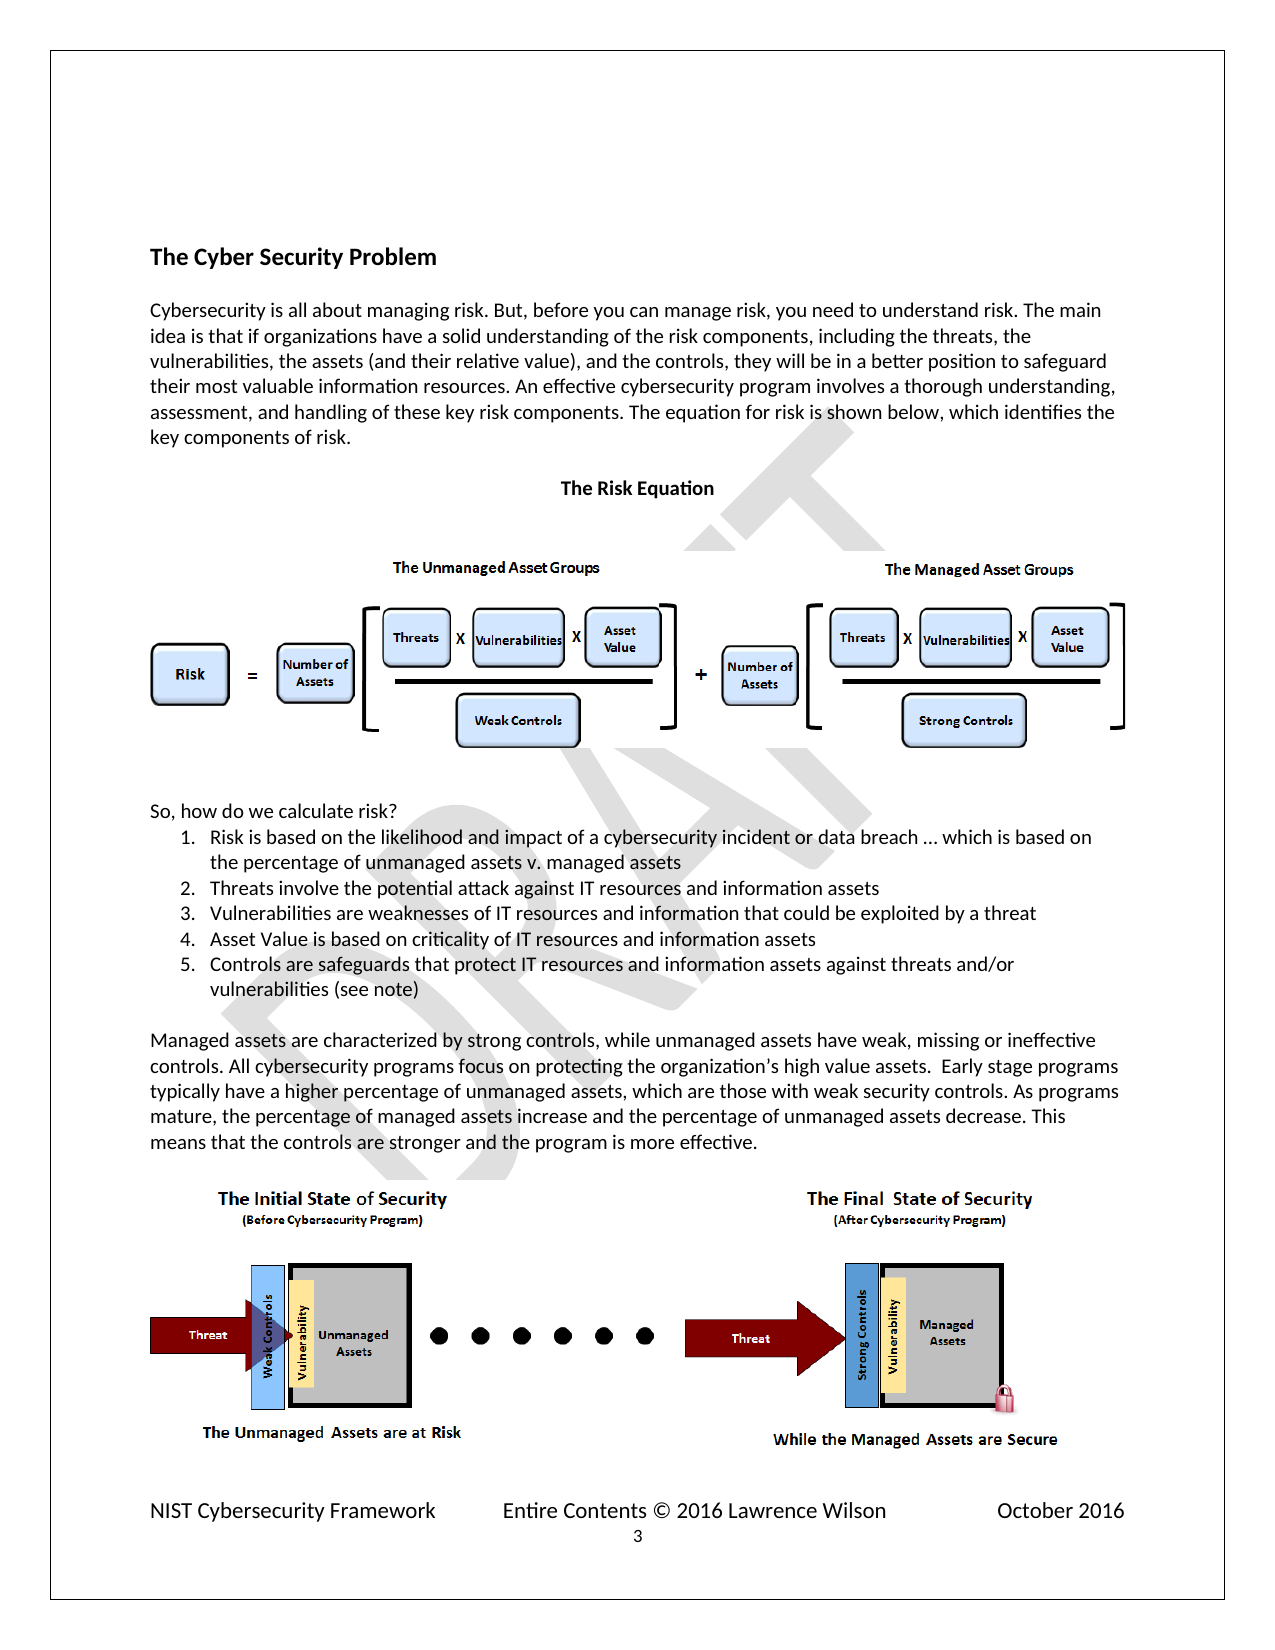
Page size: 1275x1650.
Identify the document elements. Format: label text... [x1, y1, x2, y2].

text Managed assets are characterized by strong controls, while unmanaged assets have weak, missing or ineffective controls. All cybersecurity programs focus on protecting the organization’s high value assets. Early stage programs typically have a higher percentage of unmanaged assets, which are those with weak security controls. As programs mature, the percentage of managed assets increase and the percentage of unmanaged assets decrease. This means that the controls are stronger and the program is more effective. [150, 1027, 1125, 1154]
list Threats involve the potential attack against IT resources and information assets [180, 875, 1125, 900]
text So, how do we calculate risk? [150, 799, 1125, 824]
list Controls are safeguards that protect IT resources and information assets against threats and/or vulnerabilities (see note) [180, 951, 1125, 1002]
picture [150, 551, 1125, 748]
list Asset Value is based on criticality of IT resources and information assets [180, 926, 1125, 951]
text The Cyber Security Problem [150, 242, 1125, 272]
text Cybersecurity is all about managing risk. But, before you can manage risk, you need to understand risk. The main idea is that if organizations have a solid understanding of the risk components, including the threats, the vulnerabilities, the assets (and their relative value), and the controls, they will be in a better position to safeguard their most valuable information resources. An effective cybersecurity program involves a thorough understanding, assessment, and handling of these key risk components. The equation for risk is shown below, which identifies the key components of risk. [150, 297, 1125, 450]
list Vulnerabilities are weaknesses of IT resources and information that could be exploited by a threat [180, 900, 1125, 926]
text The Risk Equation [150, 475, 1125, 501]
list Risk is based on the likelihood and impact of a cybersecurity incident or data breach … which is based on the percentage of unmanaged assets v. managed assets [180, 824, 1125, 875]
picture [150, 1180, 1073, 1461]
